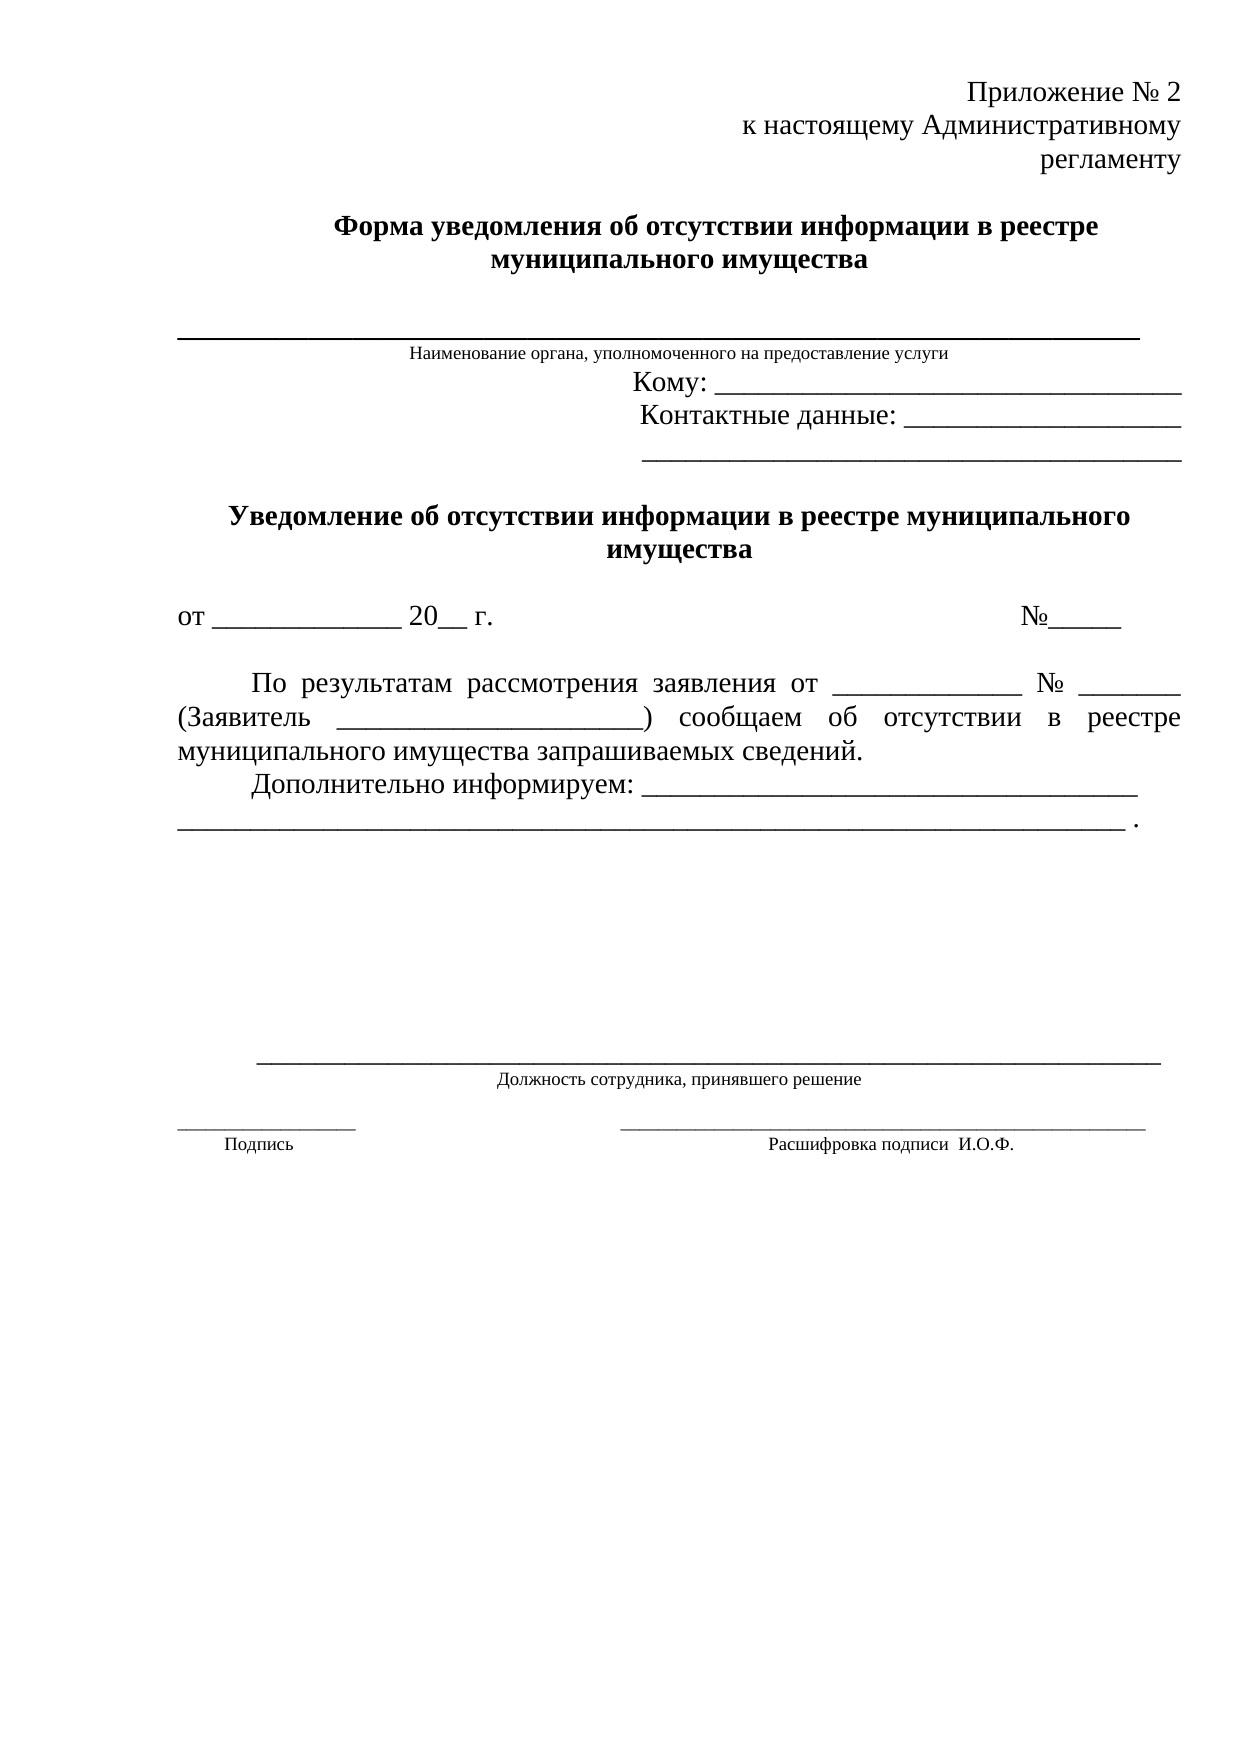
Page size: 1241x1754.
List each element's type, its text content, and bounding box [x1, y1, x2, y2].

text регламенту [177, 141, 1181, 174]
text к настоящему Административному [177, 107, 1181, 141]
text Уведомление об отсутствии информации в реестре муниципального имущества [177, 498, 1181, 565]
text Приложение № 2 [177, 74, 1181, 107]
text от _____________ 20__ г. №_____ [177, 598, 1181, 632]
text Дополнительно информируем: __________________________________ _________________________________________________________________ . [177, 766, 1181, 833]
text Кому: ________________________________ [177, 364, 1181, 397]
text ___________________ ________________________________________________________ Подпись Расшифровка подписи И.О.Ф. [177, 1111, 1181, 1154]
text Контактные данные: ___________________ [177, 397, 1181, 431]
text ______________________________________________________________ Должность сотрудника, принявшего решение [177, 1034, 1181, 1090]
text __________________________________________________________________ [177, 309, 1181, 342]
text Наименование органа, уполномоченного на предоставление услуги [177, 342, 1181, 364]
text По результатам рассмотрения заявления от _____________ № _______ (Заявитель _____________________) сообщаем об отсутствии в реестре муниципального имущества запрашиваемых сведений. [177, 666, 1181, 766]
text Форма уведомления об отсутствии информации в реестре муниципального имущества [177, 208, 1181, 275]
text _____________________________________ [177, 431, 1181, 464]
